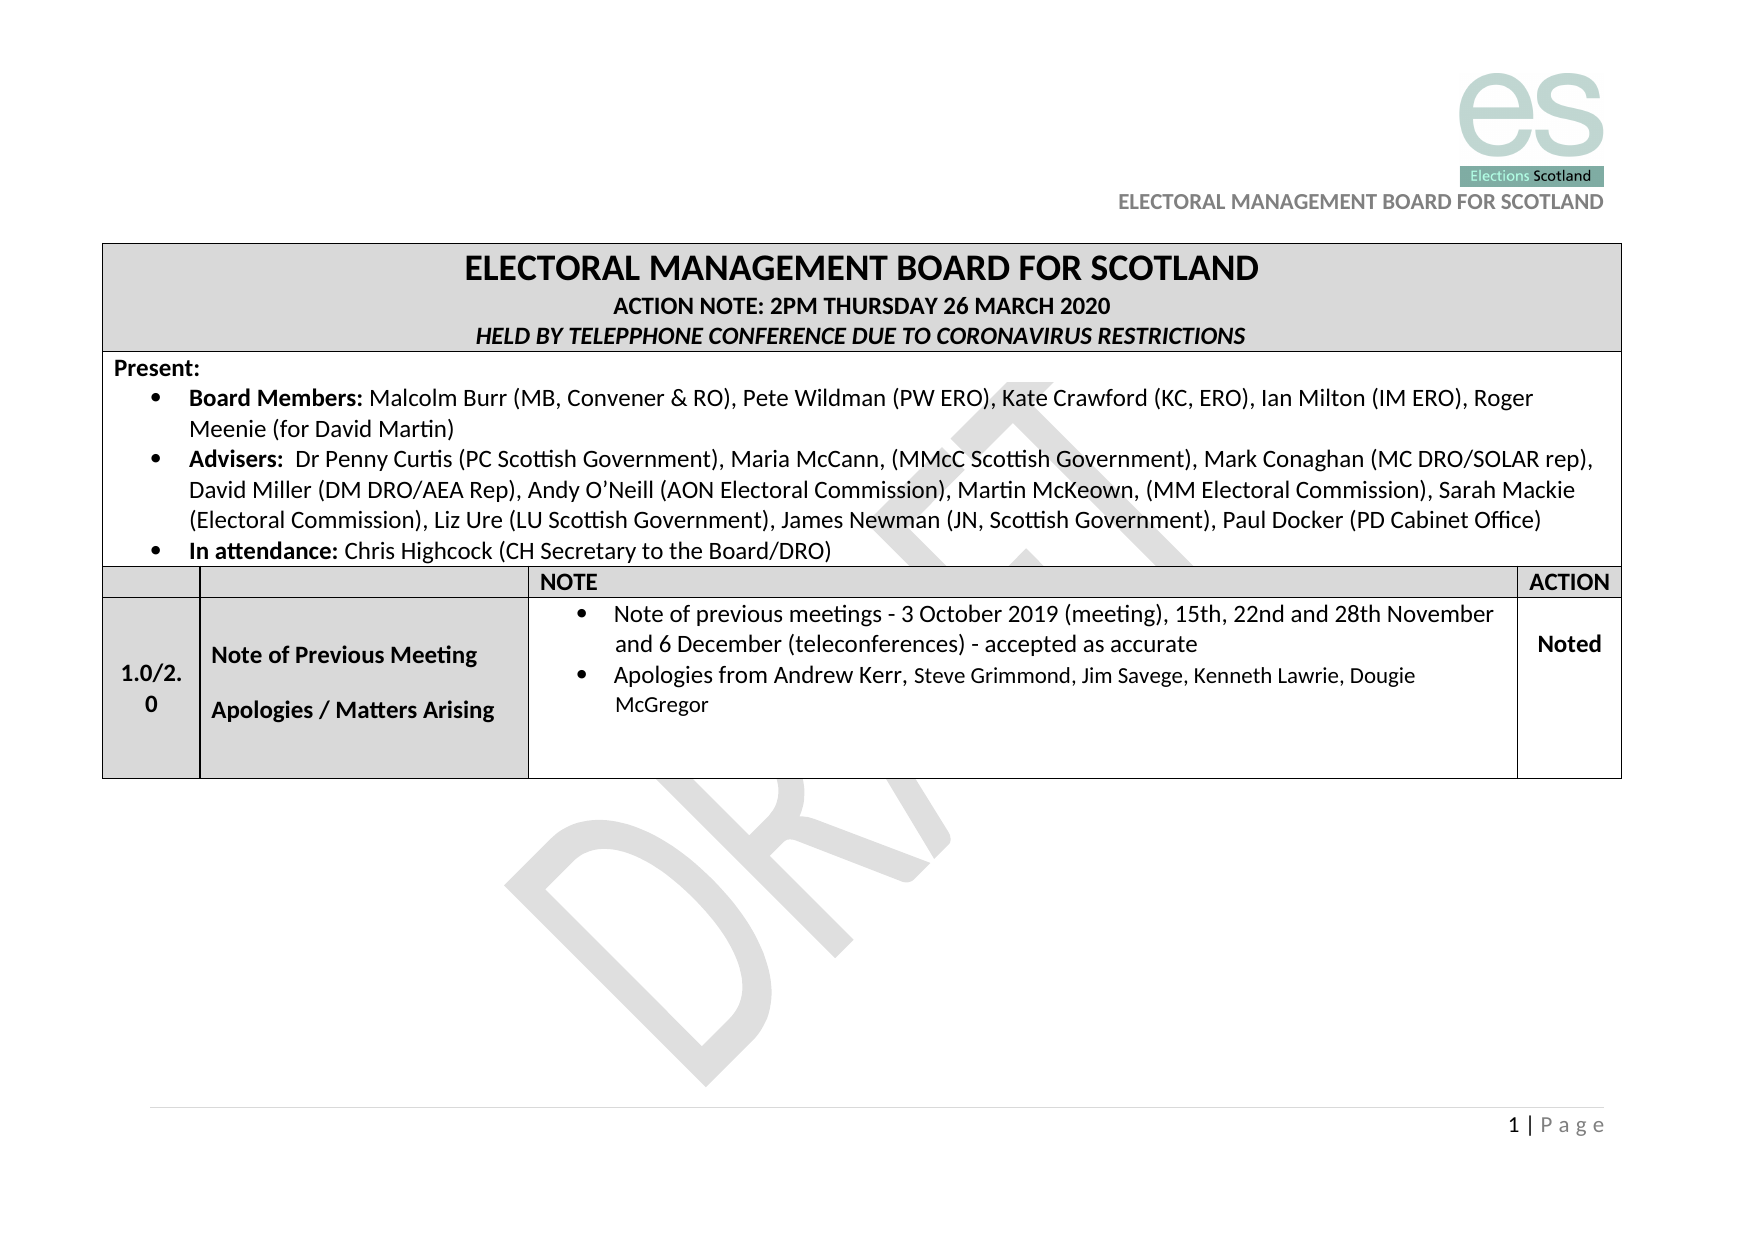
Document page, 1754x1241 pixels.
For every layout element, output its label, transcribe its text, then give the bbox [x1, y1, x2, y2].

table_cell Present: Board Members: Malcolm Burr (MB, Convener & RO), Pete Wildman (PW ERO), Kate Crawford (KC, ERO), Ian Milton (IM ERO), Roger Meenie (for David Martin) Advisers: Dr Penny Curtis (PC Scottish Government), Maria McCann, (MMcC Scottish Government), Mark Conaghan (MC DRO/SOLAR rep), David Miller (DM DRO/AEA Rep), Andy O’Neill (AON Electoral Commission), Martin McKeown, (MM Electoral Commission), Sarah Mackie (Electoral Commission), Liz Ure (LU Scottish Government), James Newman (JN, Scottish Government), Paul Docker (PD Cabinet Office) In attendance: Chris Highcock (CH Secretary to the Board/DRO) [103, 352, 1621, 566]
table_cell [103, 567, 199, 597]
table_cell Note of Previous Meeting Apologies / Matters Arising [201, 598, 528, 778]
picture [1459, 73, 1604, 187]
table_cell Noted [1518, 598, 1621, 778]
table_cell [201, 567, 528, 597]
table_cell ACTION [1518, 567, 1621, 597]
table_header ELECTORAL MANAGEMENT BOARD FOR SCOTLAND ACTION NOTE: 2PM THURSDAY 26 MARCH 2020 HELD BY TELEPPHONE CONFERENCE DUE TO CORONAVIRUS RESTRICTIONS [103, 244, 1621, 351]
table_cell 1.0/2.0 [103, 598, 199, 778]
table_cell NOTE [529, 567, 1517, 597]
table_cell Note of previous meetings - 3 October 2019 (meeting), 15th, 22nd and 28th November and 6 December (teleconferences) - accepted as accurate Apologies from Andrew Kerr, Steve Grimmond, Jim Savege, Kenneth Lawrie, Dougie McGregor [529, 598, 1517, 778]
